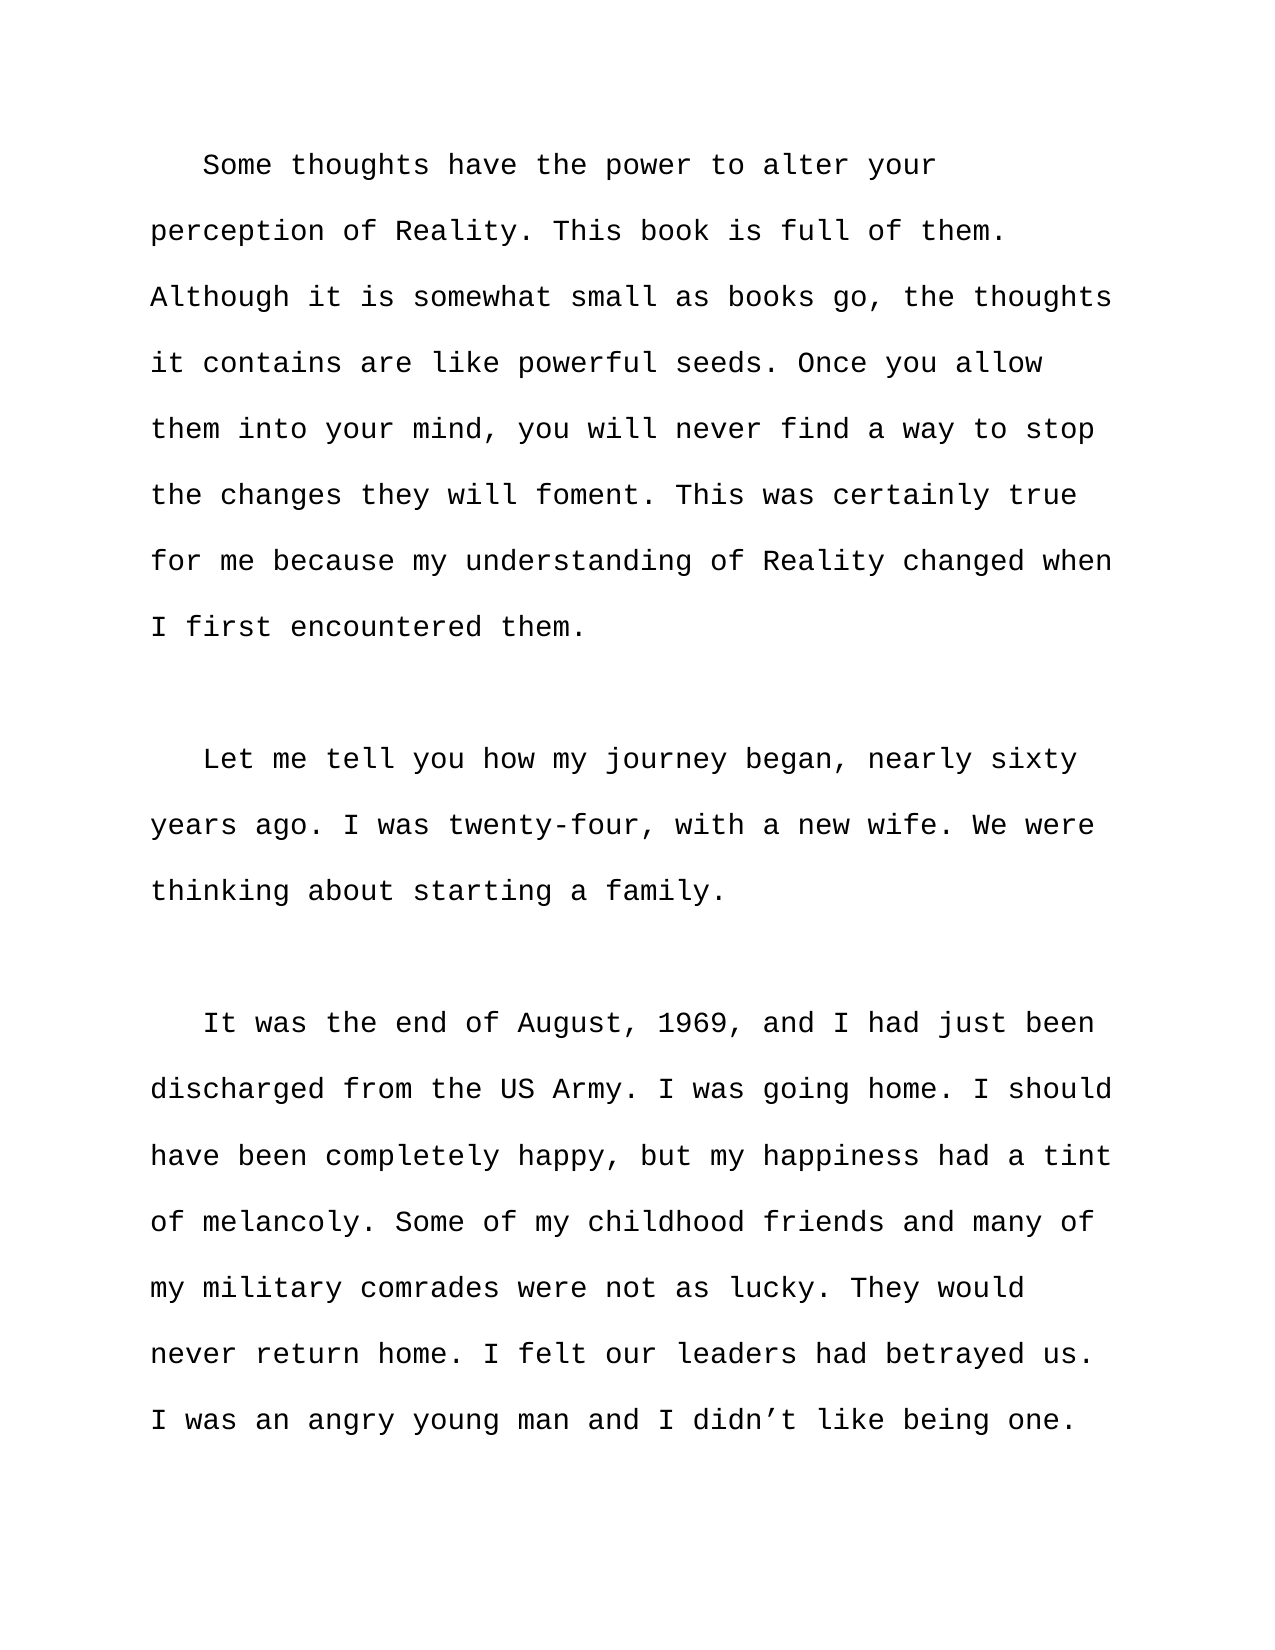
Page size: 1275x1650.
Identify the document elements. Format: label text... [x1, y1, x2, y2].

text Let me tell you how my journey began, nearly sixty years ago. I was twenty-four, with a new wife. We were thinking about starting a family. [150, 744, 1125, 909]
text It was the end of August, 1969, and I had just been discharged from the US Army. I was going home. I should have been completely happy, but my happiness had a tint of melancoly. Some of my childhood friends and many of my military comrades were not as lucky. They would never return home. I felt our leaders had betrayed us. I was an angry young man and I didn’t like being one. [150, 1008, 1125, 1438]
text Some thoughts have the power to alter your perception of Reality. This book is full of them. Although it is somewhat small as books go, the thoughts it contains are like powerful seeds. Once you allow them into your mind, you will never find a way to stop the changes they will foment. This was certainly true for me because my understanding of Reality changed when I first encountered them. [150, 150, 1125, 645]
